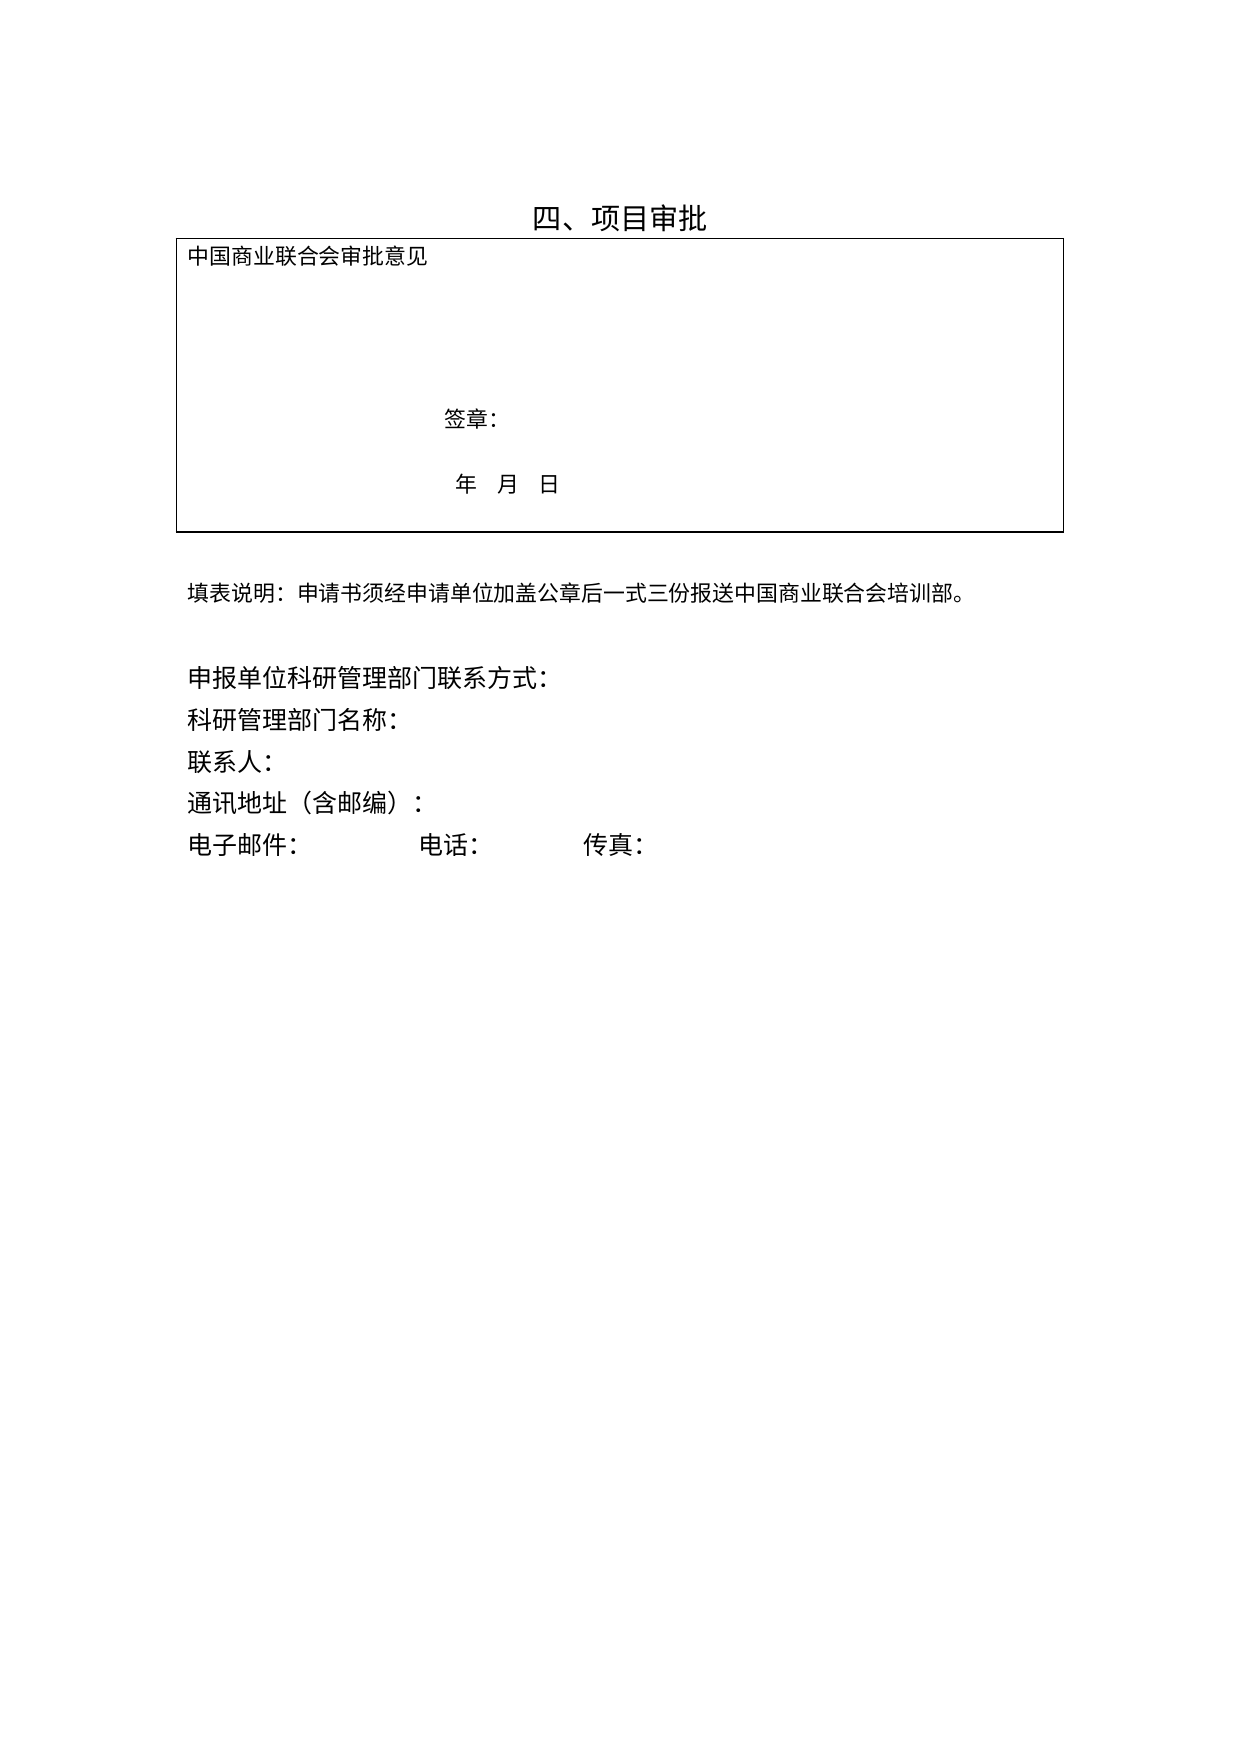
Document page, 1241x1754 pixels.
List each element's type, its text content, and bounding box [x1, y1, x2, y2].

text 四、项目审批 [187, 196, 1053, 238]
text 联系人： [187, 737, 1053, 778]
text 申报单位科研管理部门联系方式： [187, 653, 1053, 695]
text 电子邮件： 电话： 传真： [187, 820, 1053, 862]
table_header 中国商业联合会审批意见 签章： 年 月 日 [177, 239, 1063, 531]
text 科研管理部门名称： [187, 695, 1053, 737]
text 通讯地址（含邮编）： [187, 778, 1053, 820]
text 填表说明：申请书须经申请单位加盖公章后一式三份报送中国商业联合会培训部。 [187, 558, 1053, 612]
